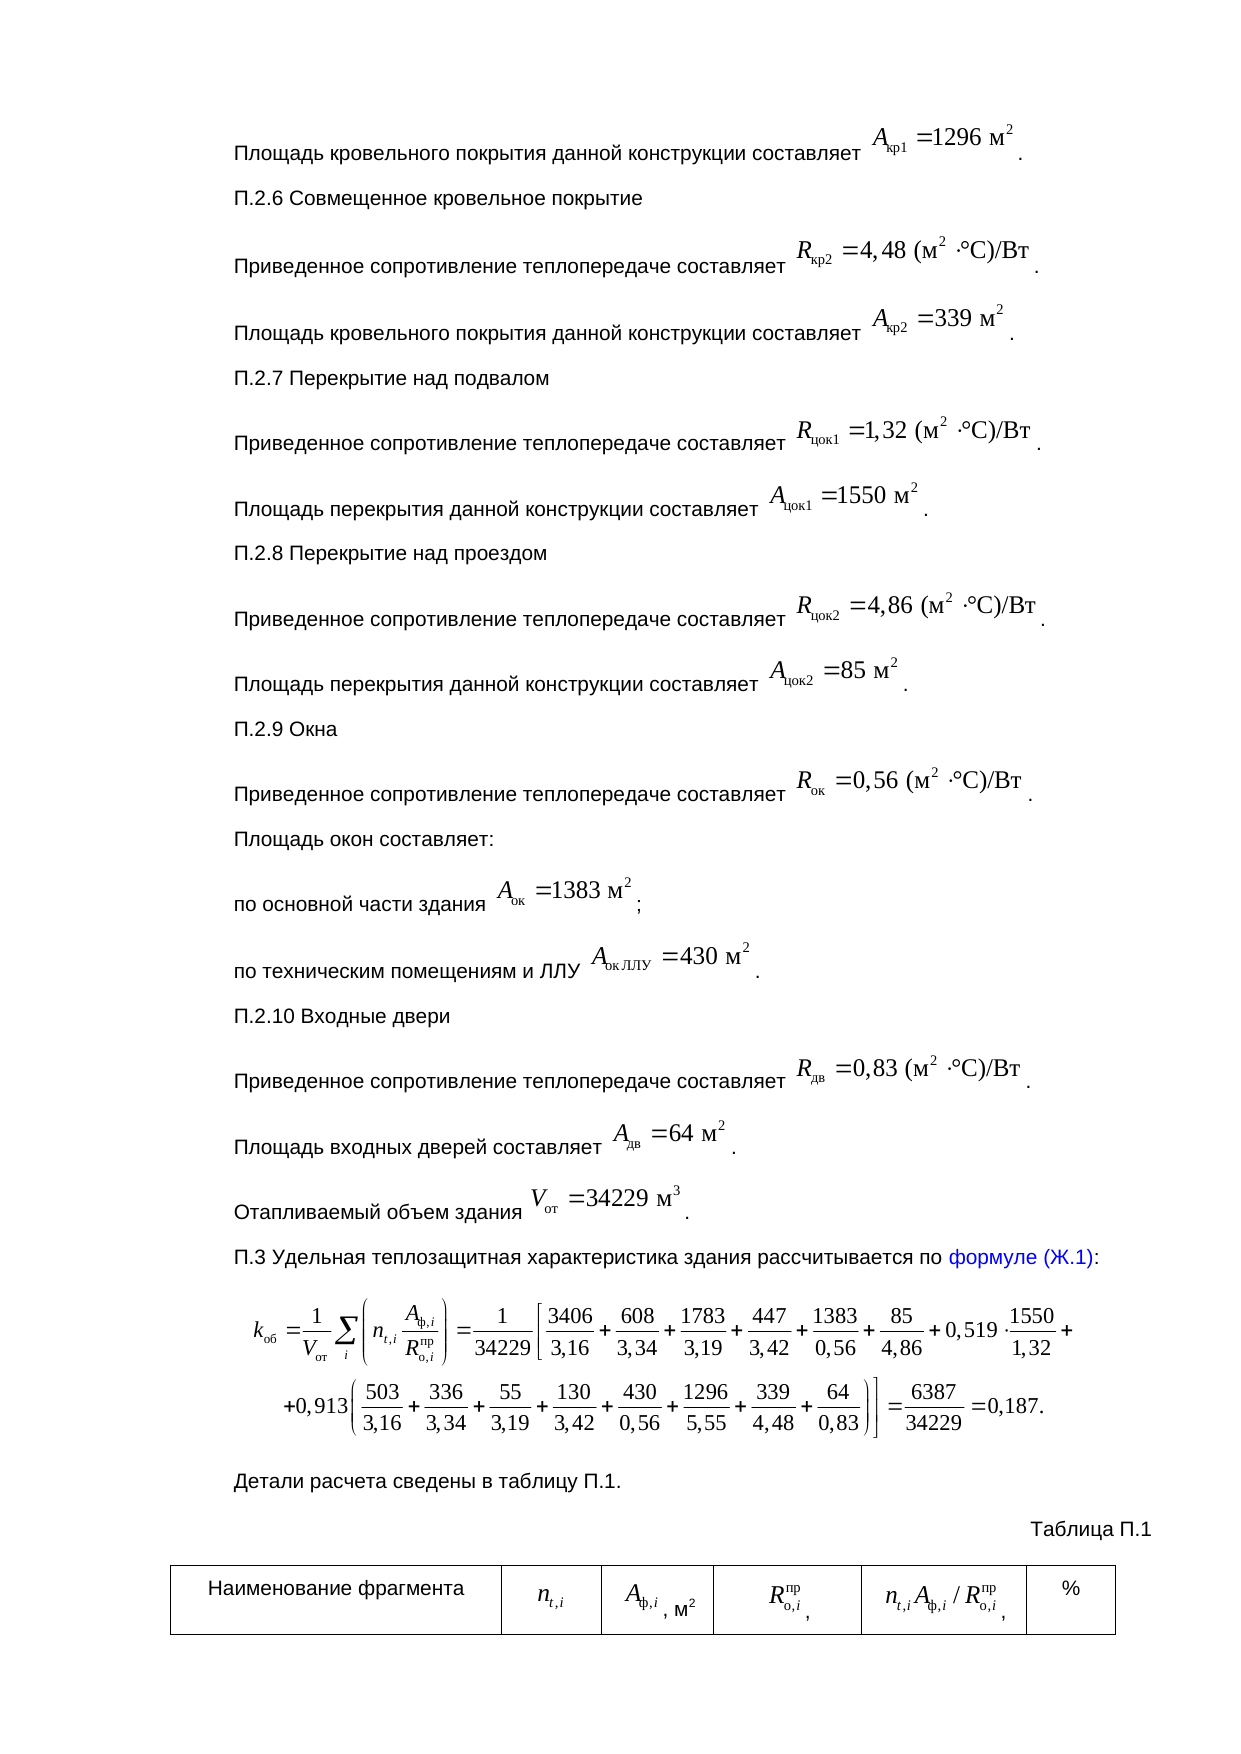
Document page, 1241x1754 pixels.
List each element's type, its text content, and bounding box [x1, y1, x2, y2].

text П.2.9 Окна [177, 716, 1152, 740]
text Площадь перекрытия данной конструкции составляет . [177, 476, 1152, 520]
text Приведенное сопротивление теплопередаче составляет . [177, 1049, 1152, 1093]
text П.2.6 Совмещенное кровельное покрытие [177, 186, 1152, 210]
text П.3 Удельная теплозащитная характеристика здания рассчитывается по формуле (Ж.1): [177, 1244, 1152, 1268]
text Площадь перекрытия данной конструкции составляет . [177, 651, 1152, 696]
text Таблица П.1 [177, 1517, 1152, 1541]
text Площадь окон составляет: [177, 826, 1152, 850]
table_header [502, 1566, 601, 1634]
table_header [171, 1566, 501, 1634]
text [177, 231, 1152, 277]
text Приведенное сопротивление теплопередаче составляет . [177, 761, 1152, 806]
text Приведенное сопротивление теплопередаче составляет . [177, 411, 1152, 455]
text Площадь кровельного покрытия данной конструкции составляет . [177, 118, 1152, 165]
text Детали расчета сведены в таблицу П.1. [177, 1469, 1152, 1493]
text П.2.10 Входные двери [177, 1004, 1152, 1028]
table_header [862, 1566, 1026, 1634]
text Приведенное сопротивление теплопередаче составляет . [177, 586, 1152, 630]
text П.2.8 Перекрытие над проездом [177, 541, 1152, 565]
text Площадь кровельного покрытия данной конструкции составляет . [177, 298, 1152, 345]
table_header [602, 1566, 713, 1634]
text Площадь входных дверей составляет . [177, 1114, 1152, 1158]
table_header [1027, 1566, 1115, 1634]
text по основной части здания ; [177, 871, 1152, 916]
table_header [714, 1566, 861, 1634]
text по техническим помещениям и ЛЛУ . [177, 936, 1152, 983]
text Отапливаемый объем здания . [177, 1179, 1152, 1224]
text П.2.7 Перекрытие над подвалом [177, 366, 1152, 390]
